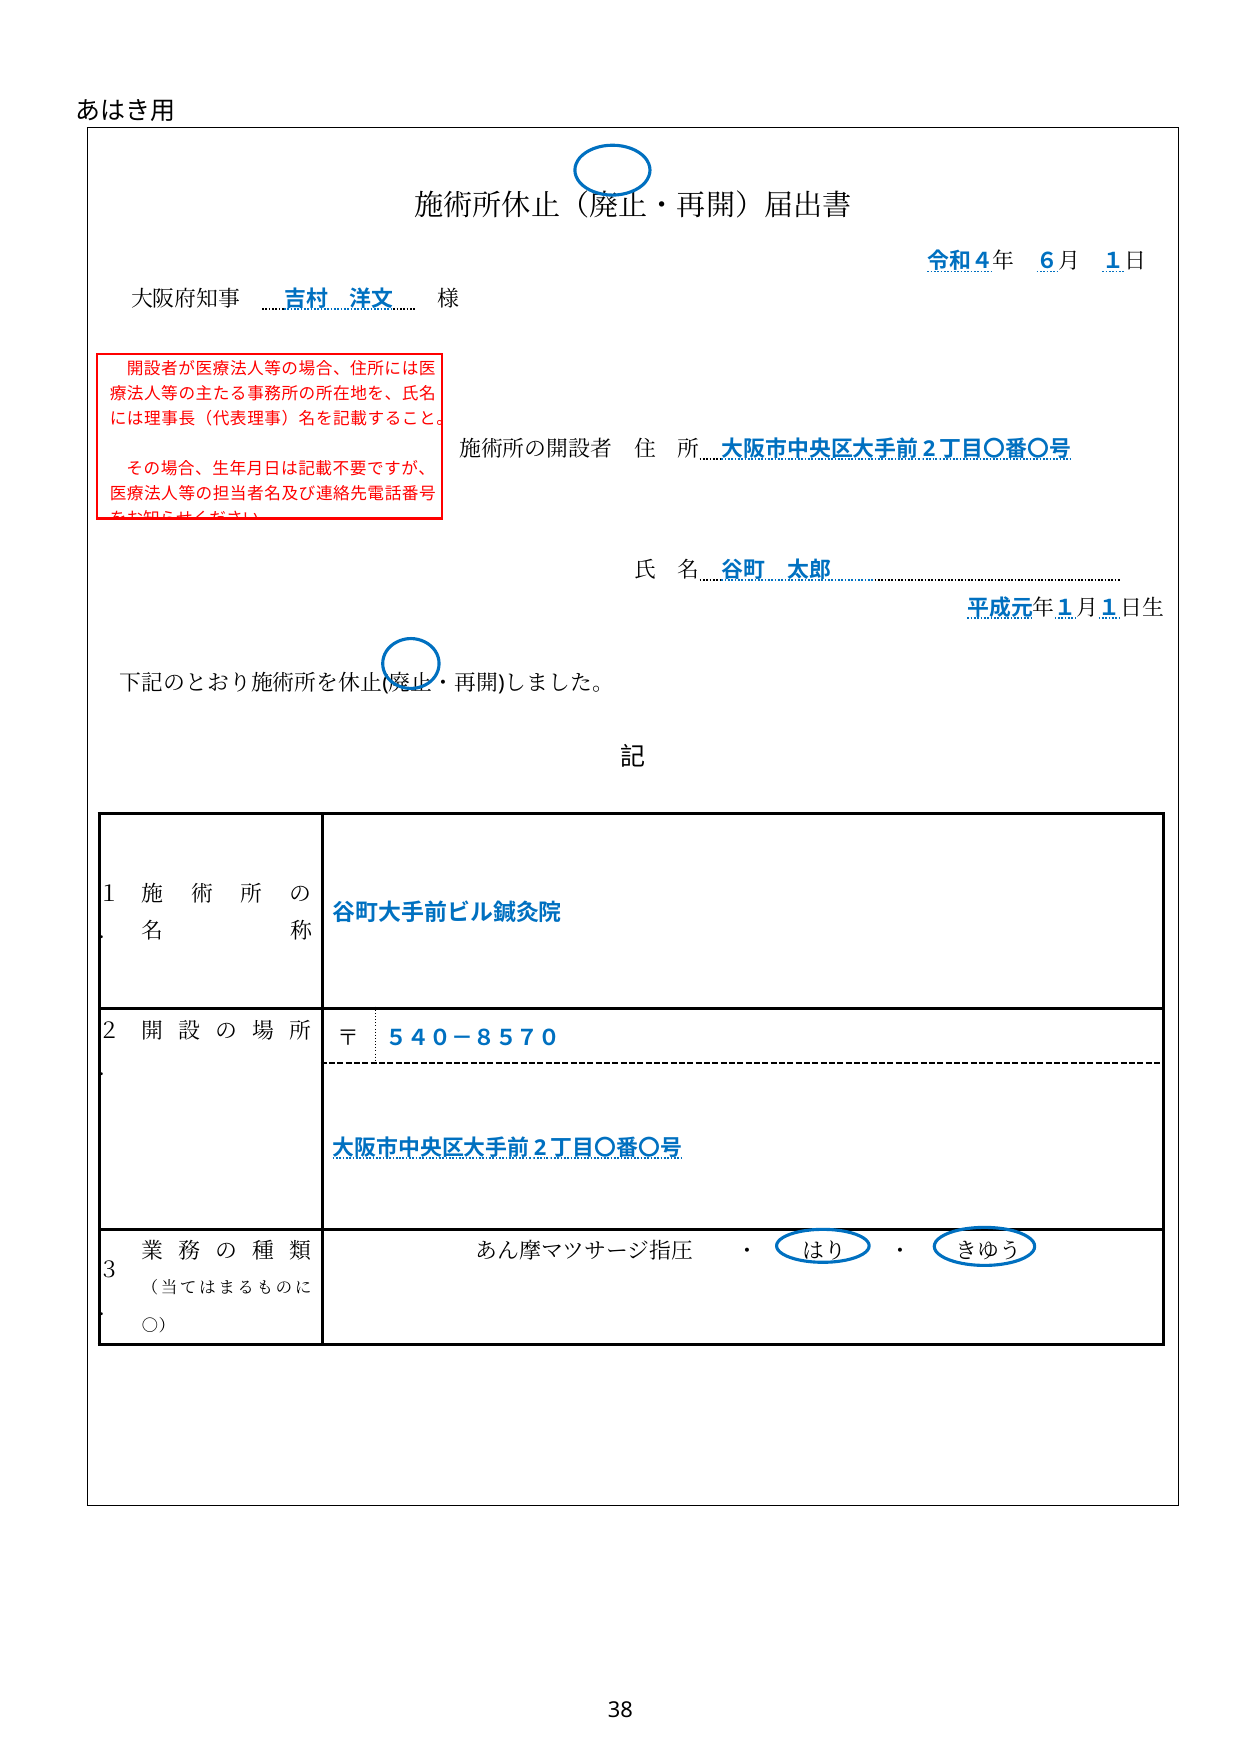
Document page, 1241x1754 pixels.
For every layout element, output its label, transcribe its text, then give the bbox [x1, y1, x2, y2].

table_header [88, 128, 1178, 1505]
text あはき用 [75, 89, 1165, 127]
